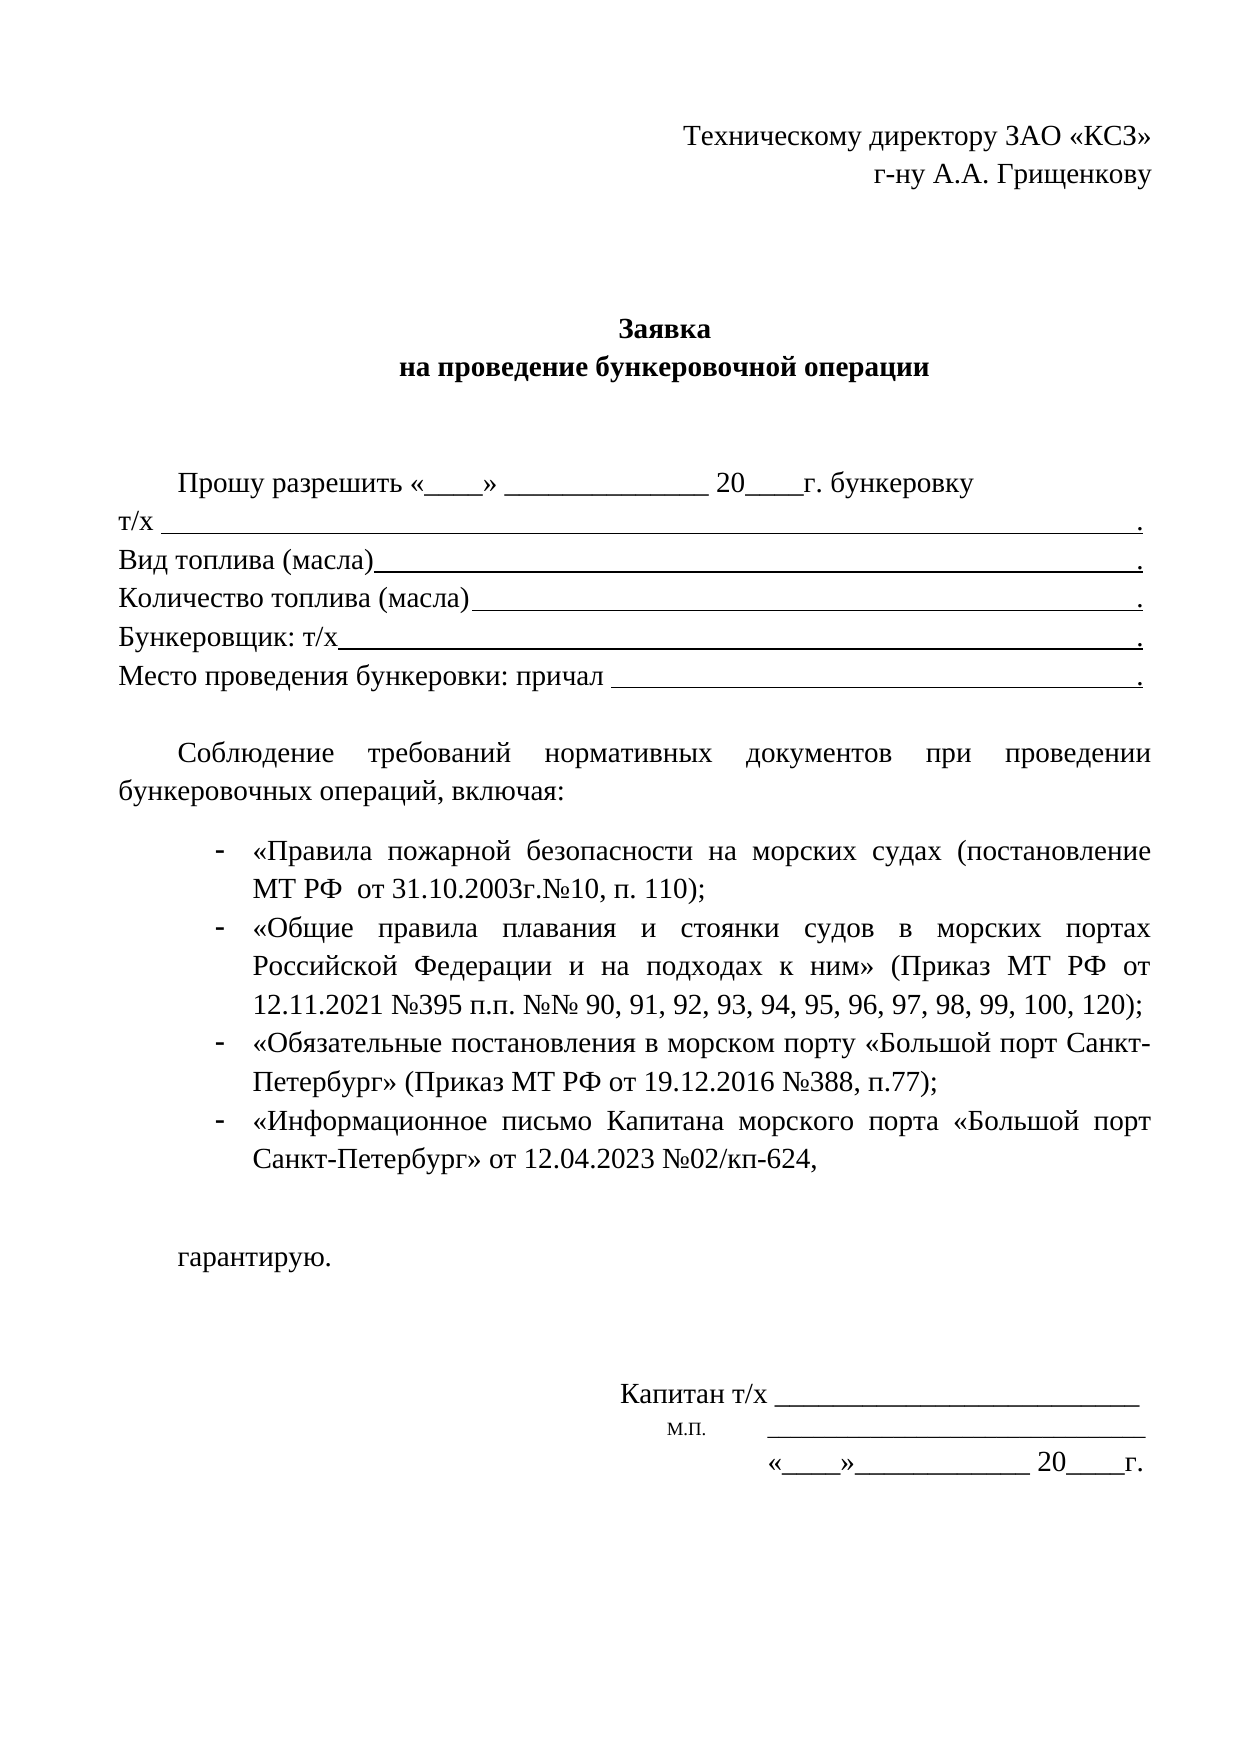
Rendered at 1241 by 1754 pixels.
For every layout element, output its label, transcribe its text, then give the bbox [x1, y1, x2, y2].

text Заявка [177, 311, 1152, 344]
text Техническому директору ЗАО «КСЗ» [177, 118, 1152, 152]
text Место проведения бункеровки: причал . [118, 658, 1152, 691]
list «Правила пожарной безопасности на морских судах (постановление МТ РФ от 31.10.2003г.№10, п. 110); [215, 833, 1152, 905]
list «Обязательные постановления в морском порту «Большой порт Санкт-Петербург» (Приказ МТ РФ от 19.12.2016 №388, п.77); [215, 1026, 1152, 1098]
text Соблюдение требований нормативных документов при проведении бункеровочных операций, включая: [118, 735, 1152, 807]
text Прошу разрешить «____» ______________ 20____г. бункеровку [118, 465, 1152, 498]
text М.П. _________________________________ [487, 1414, 1152, 1441]
text гарантирую. [177, 1239, 1152, 1273]
text т/х . [118, 503, 1152, 537]
text Количество топлива (масла) . [118, 581, 1152, 614]
text г-ну А.А. Грищенкову [177, 157, 1152, 190]
text «____»____________ 20____г. [708, 1444, 1152, 1478]
list «Общие правила плавания и стоянки судов в морских портах Российской Федерации и на подходах к ним» (Приказ МТ РФ от 12.11.2021 №395 п.п. №№ 90, 91, 92, 93, 94, 95, 96, 97, 98, 99, 100, 120); [215, 910, 1152, 1021]
text Бункеровщик: т/х . [118, 619, 1152, 653]
text Вид топлива (масла) . [118, 542, 1152, 576]
text Капитан т/х _________________________ [487, 1376, 1152, 1409]
text на проведение бункеровочной операции [177, 349, 1152, 383]
list «Информационное письмо Капитана морского порта «Большой порт Санкт-Петербург» от 12.04.2023 №02/кп-624, [215, 1103, 1152, 1175]
